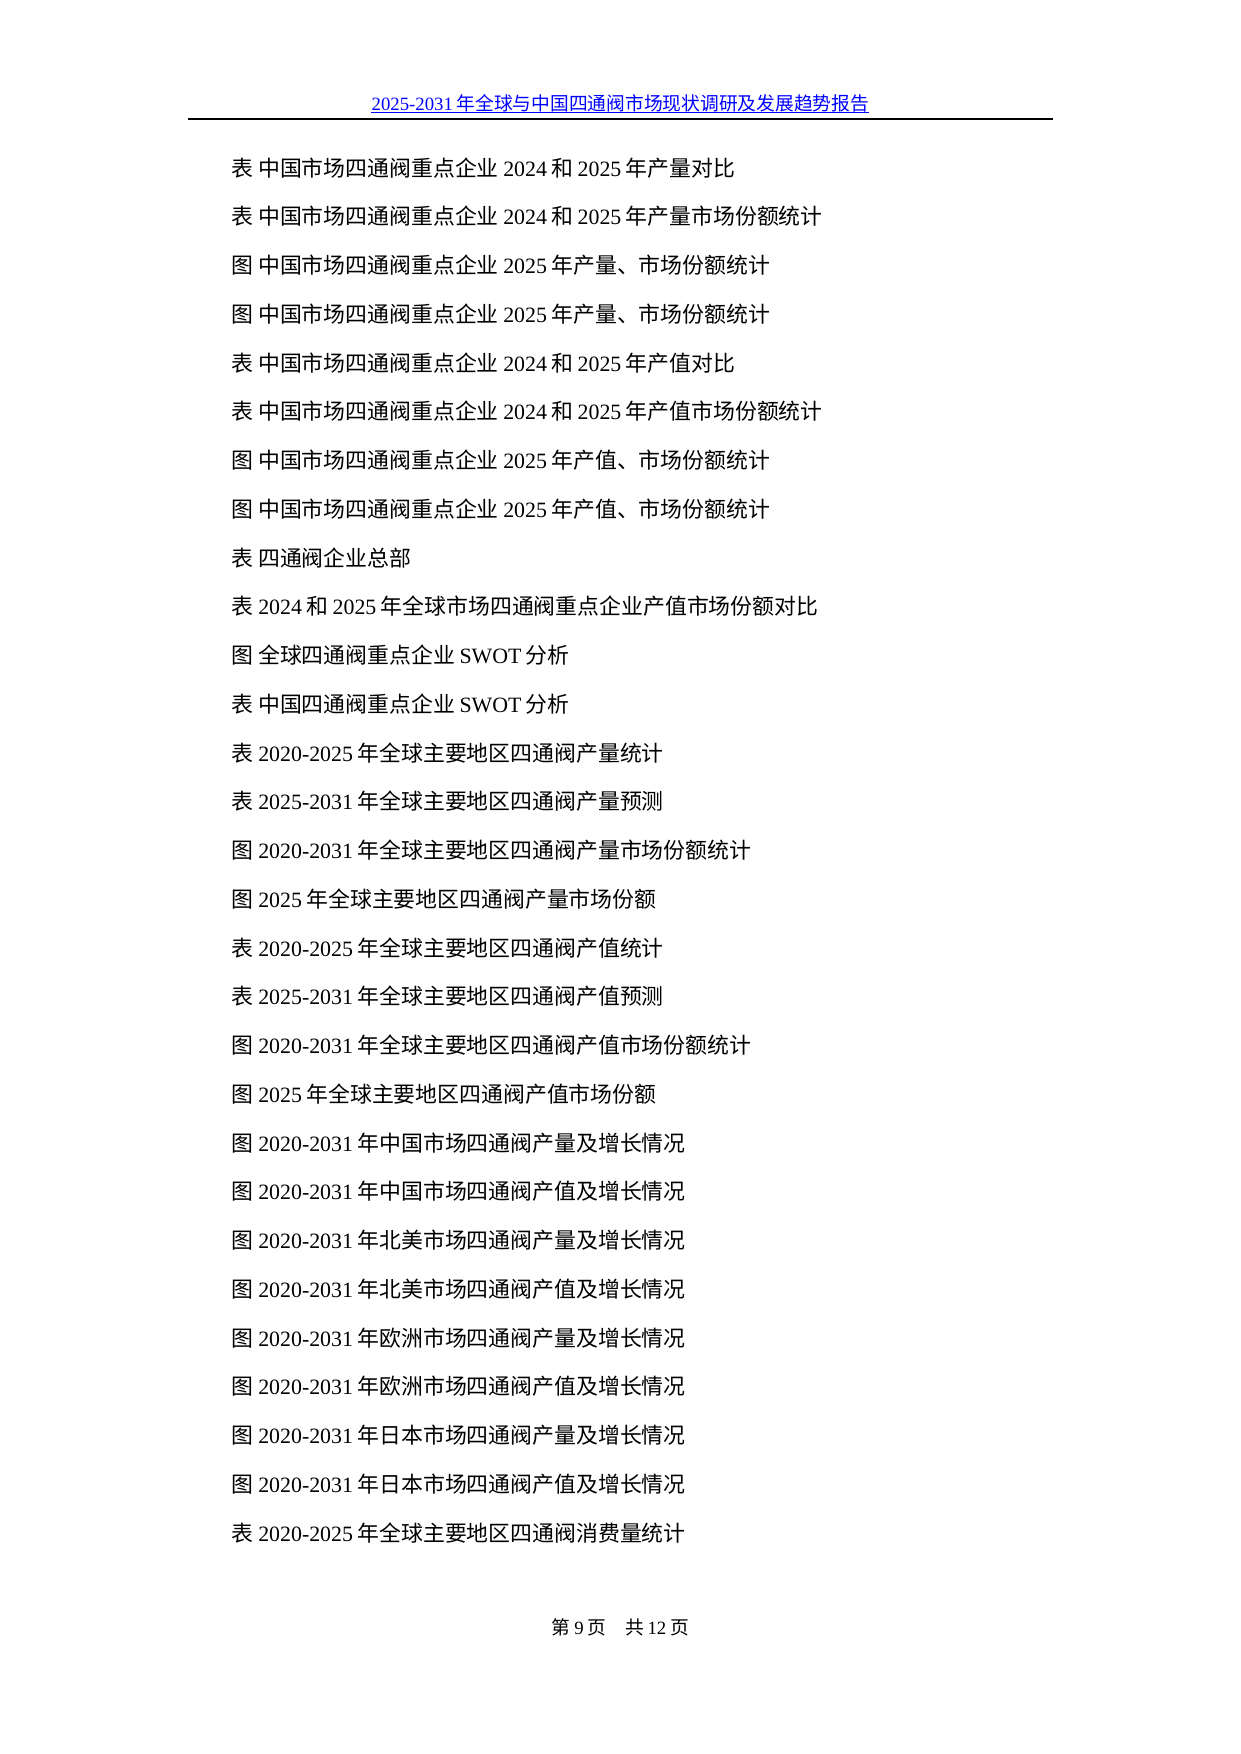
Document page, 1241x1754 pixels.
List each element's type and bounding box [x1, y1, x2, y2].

text [187, 150, 1053, 1548]
